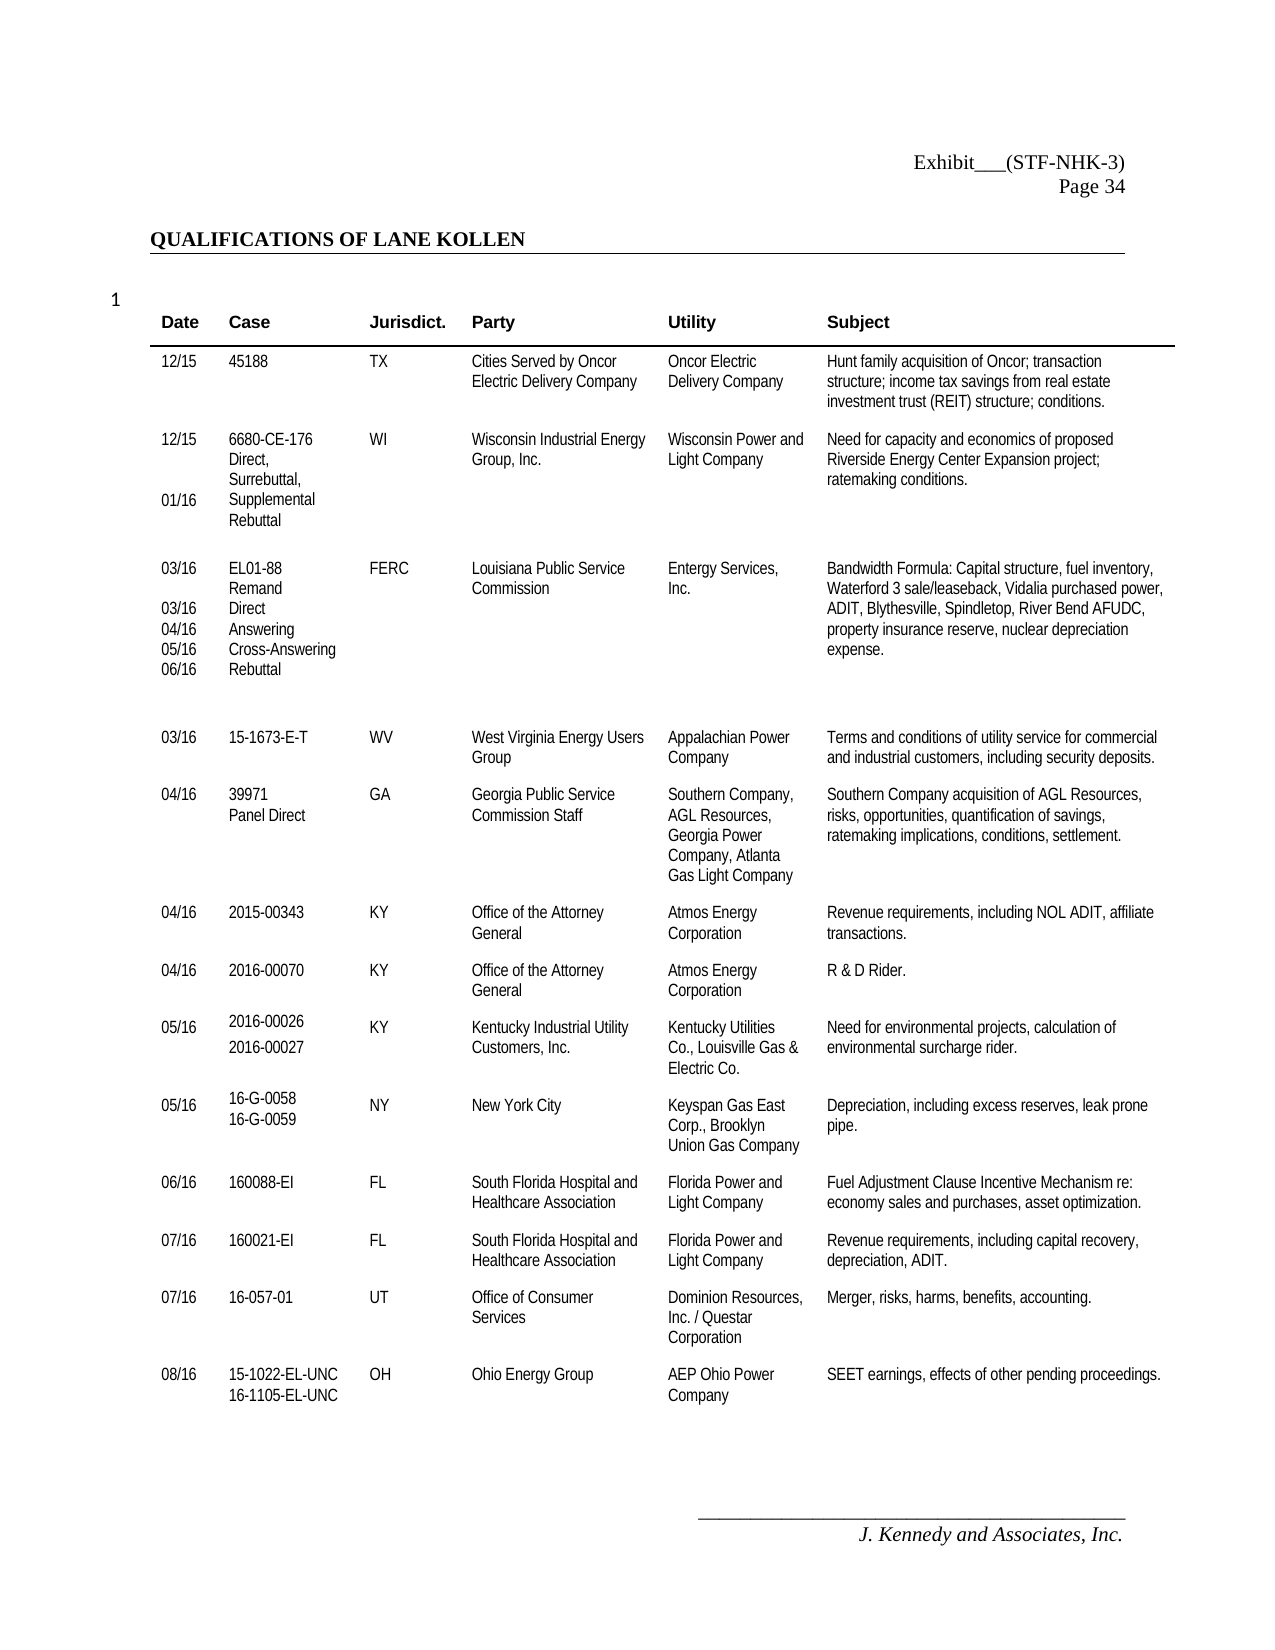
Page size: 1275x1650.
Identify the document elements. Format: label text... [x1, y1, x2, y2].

table_header Jurisdict. [358, 312, 460, 344]
table_header Date [150, 312, 217, 344]
table_header Utility [657, 312, 816, 344]
table_header Case [217, 312, 358, 344]
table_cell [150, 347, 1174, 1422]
table_header Party [460, 312, 657, 344]
table_header Subject [816, 312, 1174, 344]
